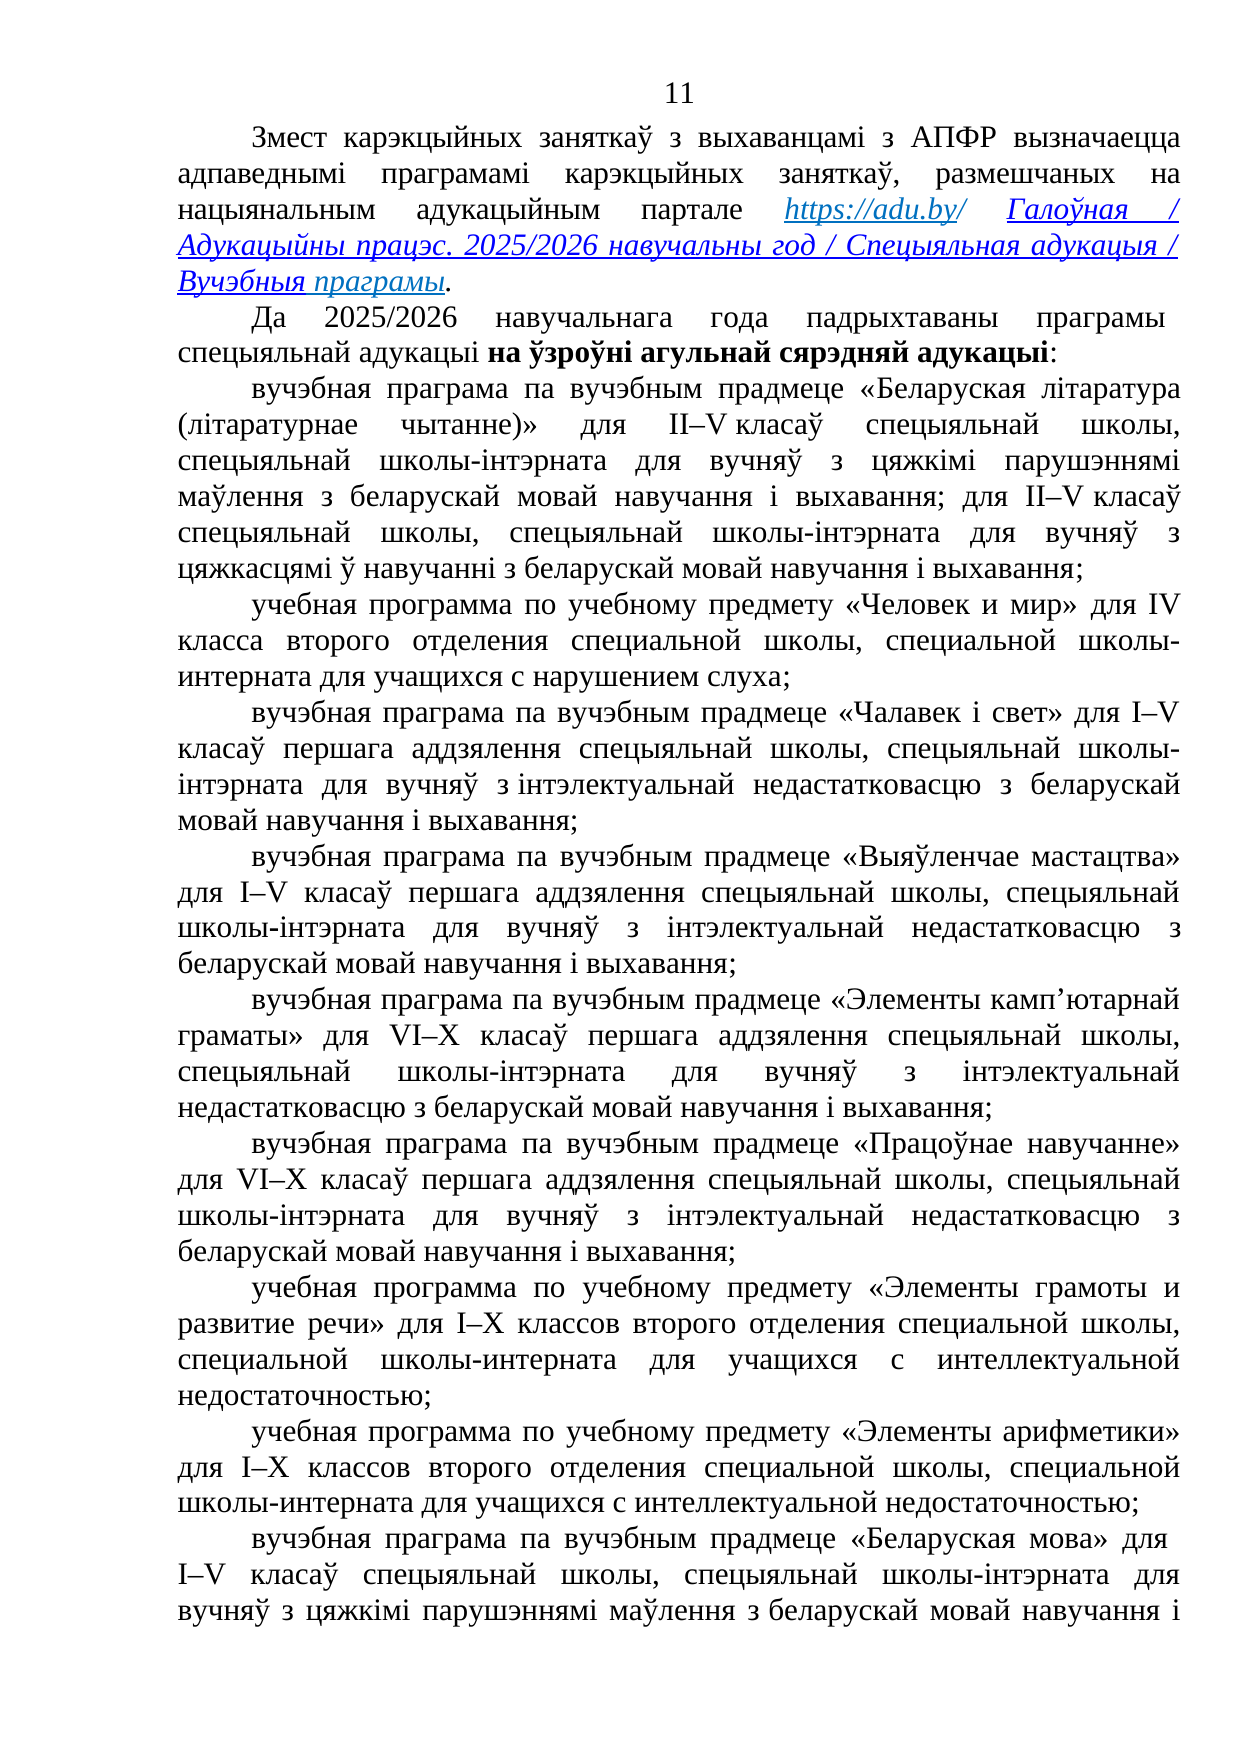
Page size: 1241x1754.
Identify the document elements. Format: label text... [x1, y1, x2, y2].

text вучэбная праграма па вучэбным прадмеце «Працоўнае навучанне» для VI–X класаў першага аддзялення спецыяльнай школы, спецыяльнай школы-інтэрната для вучняў з інтэлектуальнай недастатковасцю з беларускай мовай навучання і выхавання; [177, 1124, 1181, 1268]
text Да 2025/2026 навучальнага года падрыхтаваны праграмы спецыяльнай адукацыі на ўзроўні агульнай сярэдняй адукацыі: [177, 298, 1167, 370]
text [177, 1520, 1181, 1627]
text Змест карэкцыйных заняткаў з выхаванцамі з АПФР вызначаецца адпаведнымі праграмамі карэкцыйных заняткаў, размешчаных на нацыянальным адукацыйным партале https://adu.by/ Галоўная / Адукацыйны працэс. 2025/2026 навучальны год / Спецыяльная адукацыя / Вучэбныя праграмы. [177, 118, 1181, 298]
text вучэбная праграма па вучэбным прадмеце «Чалавек і свет» для I–V класаў першага аддзялення спецыяльнай школы, спецыяльнай школы-інтэрната для вучняў з інтэлектуальнай недастатковасцю з беларускай мовай навучання і выхавання; [177, 693, 1181, 837]
text учебная программа по учебному предмету «Человек и мир» для IV класса второго отделения специальной школы, специальной школы-интерната для учащихся с нарушением слуха; [177, 585, 1181, 693]
text учебная программа по учебному предмету «Элементы арифметики» для I–X классов второго отделения специальной школы, специальной школы-интерната для учащихся с интеллектуальной недостаточностью; [177, 1412, 1181, 1520]
text вучэбная праграма па вучэбным прадмеце «Элементы камп’ютарнай граматы» для VI–Х класаў першага аддзялення спецыяльнай школы, спецыяльнай школы-інтэрната для вучняў з інтэлектуальнай недастатковасцю з беларускай мовай навучання і выхавання; [177, 981, 1181, 1124]
text учебная программа по учебному предмету «Элементы грамоты и развитие речи» для I–X классов второго отделения специальной школы, специальной школы-интерната для учащихся с интеллектуальной недостаточностью; [177, 1268, 1181, 1412]
text вучэбная праграма па вучэбным прадмеце «Выяўленчае мастацтва» для I–V класаў першага аддзялення спецыяльнай школы, спецыяльнай школы-інтэрната для вучняў з інтэлектуальнай недастатковасцю з беларускай мовай навучання і выхавання; [177, 837, 1181, 981]
text вучэбная праграма па вучэбным прадмеце «Беларуская літаратура (літаратурнае чытанне)» для II–V класаў спецыяльнай школы, спецыяльнай школы-інтэрната для вучняў з цяжкімі парушэннямі маўлення з беларускай мовай навучання і выхавання; для II–V класаў спецыяльнай школы, спецыяльнай школы-інтэрната для вучняў з цяжкасцямі ў навучанні з беларускай мовай навучання і выхавання; [177, 370, 1181, 585]
